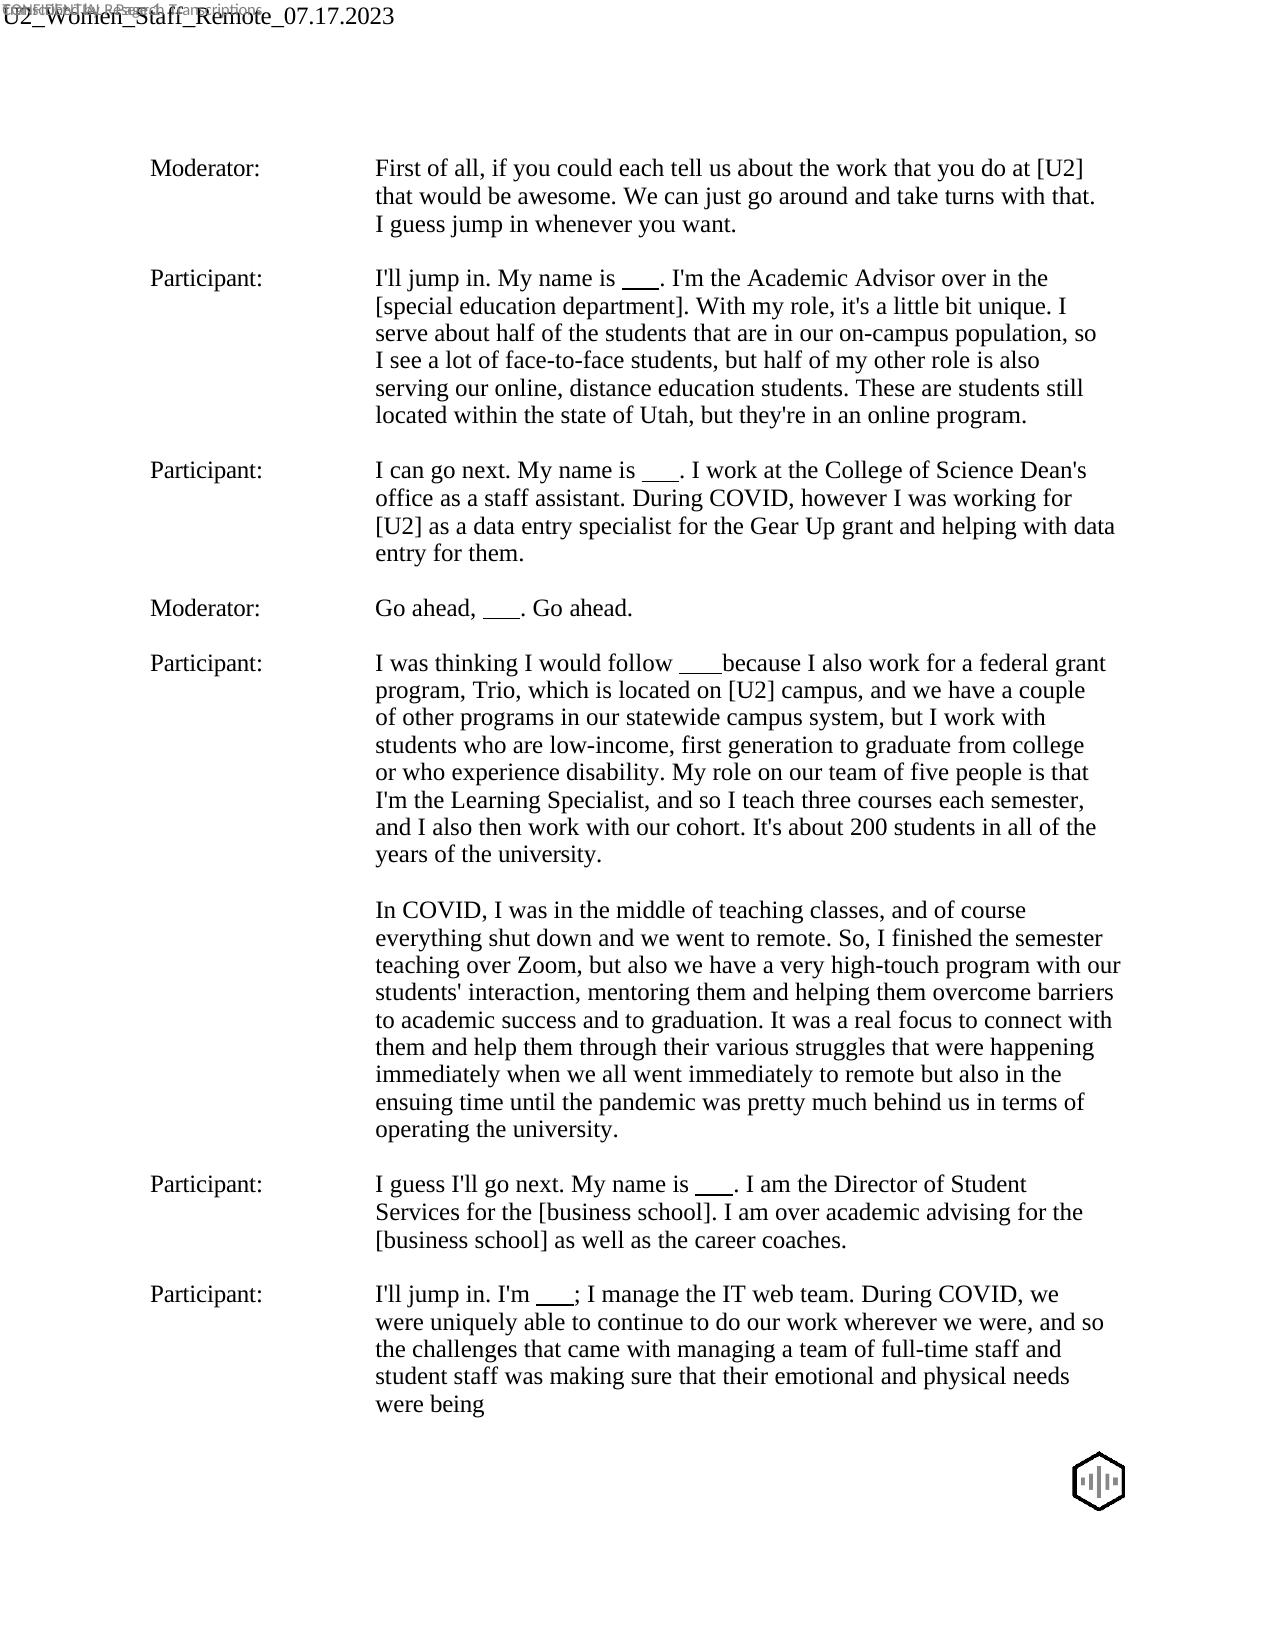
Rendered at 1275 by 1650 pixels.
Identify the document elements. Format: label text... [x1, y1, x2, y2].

text In COVID, I was in the middle of teaching classes, and of course everything shut down and we went to remote. So, I finished the semester teaching over Zoom, but also we have a very high-touch program with our students' interaction, mentoring them and helping them overcome barriers to academic success and to graduation. It was a real focus to connect with them and help them through their various struggles that were happening immediately when we all went immediately to remote but also in the ensuing time until the pandemic was pretty much behind us in terms of operating the university. [375, 897, 1120, 1143]
text Participant: I was thinking I would follow because I also work for a federal grant program, Trio, which is located on [U2] campus, and we have a couple of other programs in our statewide campus system, but I work with students who are low-income, first generation to graduate from college or who experience disability. My role on our team of five people is that I'm the Learning Specialist, and so I teach three courses each semester, and I also then work with our cohort. It's about 200 students in all of the years of the university. [150, 649, 1111, 868]
text Participant: I'll jump in. My name is . I'm the Academic Advisor over in the [special education department]. With my role, it's a little bit unique. I serve about half of the students that are in our on-campus population, so I see a lot of face-to-face students, but half of my other role is also serving our online, distance education students. These are students still located within the state of Utah, but they're in an online program. [150, 265, 1107, 429]
picture [1072, 1451, 1125, 1511]
text Participant: I'll jump in. I'm ; I manage the IT web team. During COVID, we were uniquely able to continue to do our work wherever we were, and so the challenges that came with managing a team of full-time staff and student staff was making sure that their emotional and physical needs were being [150, 1281, 1109, 1417]
text Participant: I can go next. My name is . I work at the College of Science Dean's office as a staff assistant. During COVID, however I was working for [U2] as a data entry specialist for the Gear Up grant and helping with data entry for them. [150, 457, 1120, 567]
text Moderator: Go ahead, . Go ahead. [150, 593, 1125, 622]
text Participant: I guess I'll go next. My name is . I am the Director of Student Services for the [business school]. I am over academic advising for the [business school] as well as the career coaches. [150, 1171, 1113, 1253]
text Moderator: First of all, if you could each tell us about the work that you do at [U2] that would be awesome. We can just go around and take turns with that. I guess jump in whenever you want. [150, 155, 1104, 237]
